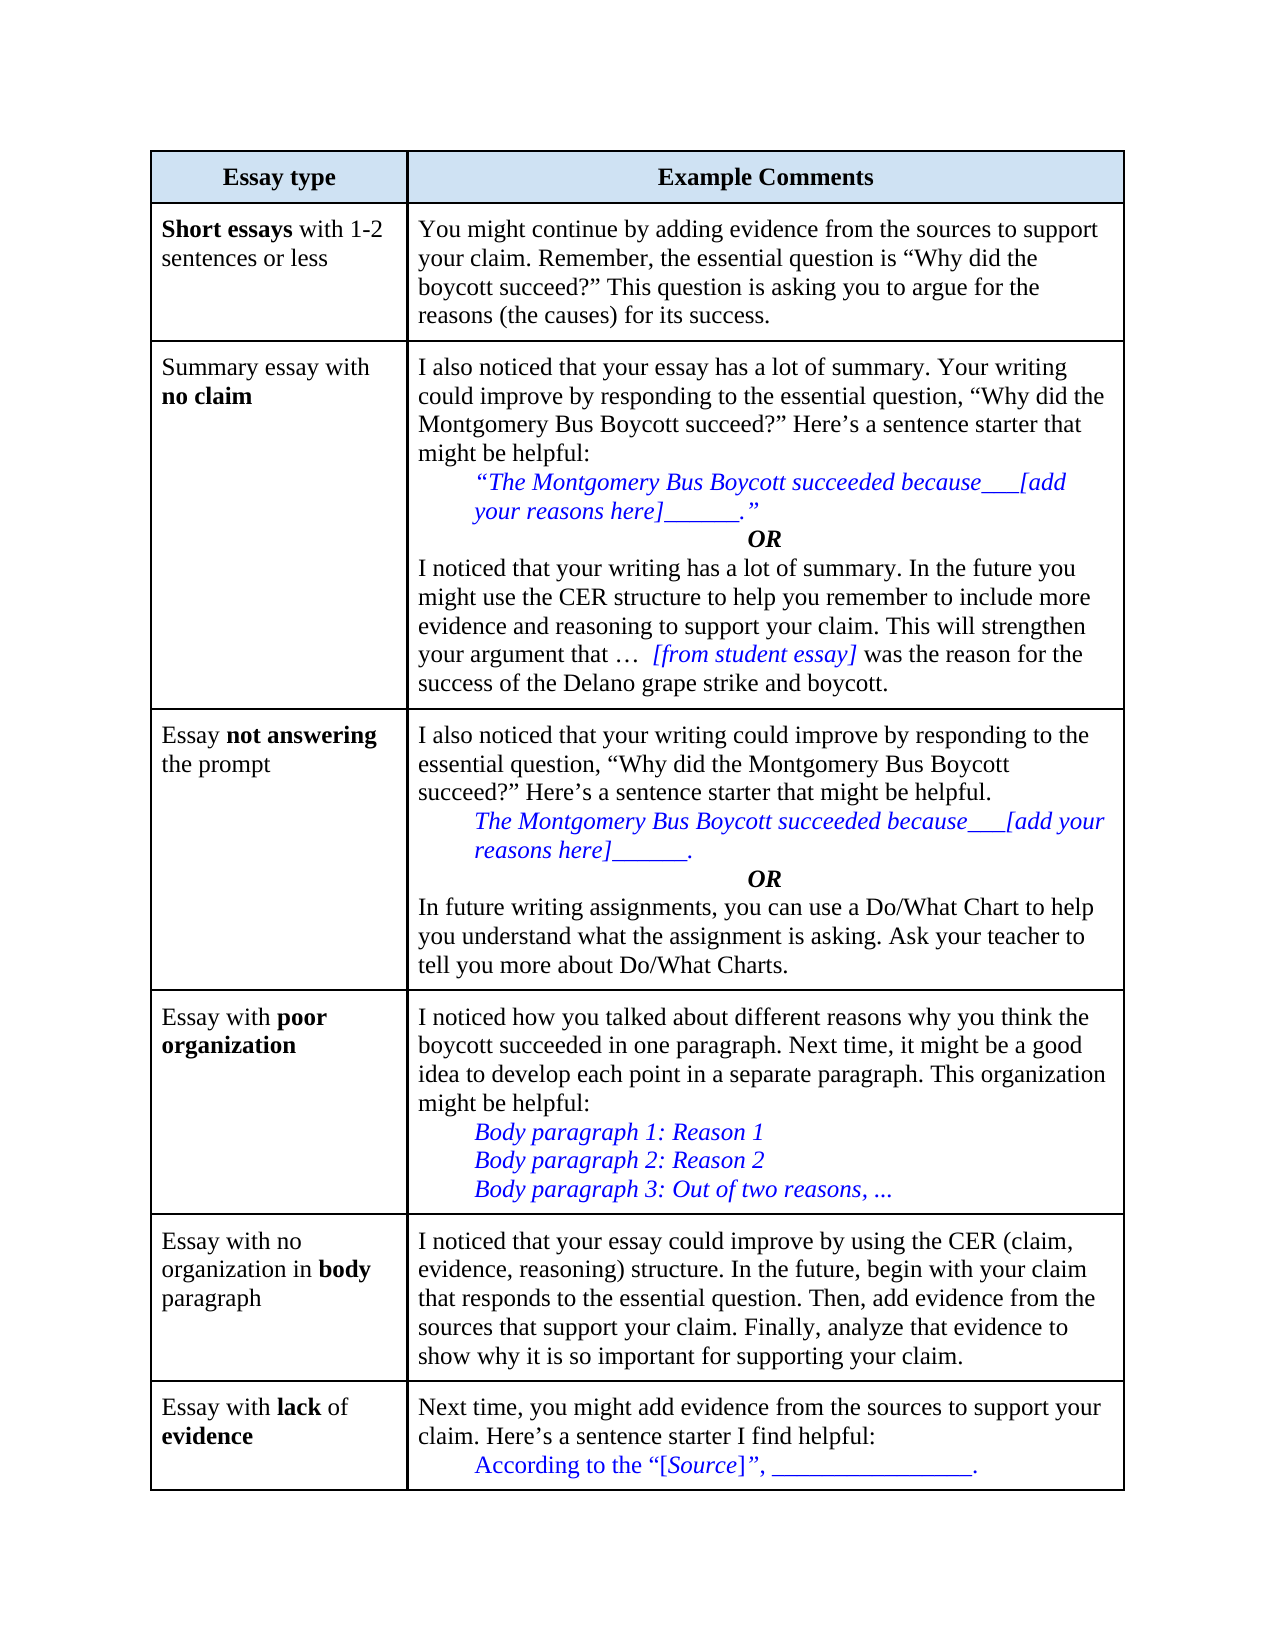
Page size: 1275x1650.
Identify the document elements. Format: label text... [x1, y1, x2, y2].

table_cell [152, 1382, 406, 1489]
table_cell I noticed that your essay could improve by using the CER (claim, evidence, reasoning) structure. In the future, begin with your claim that responds to the essential question. Then, add evidence from the sources that support your claim. Finally, analyze that evidence to show why it is so important for supporting your claim. [409, 1215, 1123, 1380]
table_cell I also noticed that your essay has a lot of summary. Your writing could improve by responding to the essential question, “Why did the Montgomery Bus Boycott succeed?” Here’s a sentence starter that might be helpful: “The Montgomery Bus Boycott succeeded because___[add your reasons here]______.” OR I noticed that your writing has a lot of summary. In the future you might use the CER structure to help you remember to include more evidence and reasoning to support your claim. This will strengthen your argument that … [from student essay] was the reason for the success of the Delano grape strike and boycott. [409, 342, 1123, 707]
table_cell You might continue by adding evidence from the sources to support your claim. Remember, the essential question is “Why did the boycott succeed?” This question is asking you to argue for the reasons (the causes) for its success. [409, 204, 1123, 339]
table_cell Essay not answering the prompt [152, 710, 406, 989]
table_header Example Comments [409, 152, 1123, 202]
table_header Essay type [152, 152, 406, 202]
table_cell Essay with poor organization [152, 991, 406, 1213]
table_cell Short essays with 1-2 sentences or less [152, 204, 406, 339]
table_cell I also noticed that your writing could improve by responding to the essential question, “Why did the Montgomery Bus Boycott succeed?” Here’s a sentence starter that might be helpful. The Montgomery Bus Boycott succeeded because___[add your reasons here]______. OR In future writing assignments, you can use a Do/What Chart to help you understand what the assignment is asking. Ask your teacher to tell you more about Do/What Charts. [409, 710, 1123, 989]
table_cell Essay with no organization in body paragraph [152, 1215, 406, 1380]
table_cell Summary essay with no claim [152, 342, 406, 707]
table_cell I noticed how you talked about different reasons why you think the boycott succeeded in one paragraph. Next time, it might be a good idea to develop each point in a separate paragraph. This organization might be helpful: Body paragraph 1: Reason 1 Body paragraph 2: Reason 2 Body paragraph 3: Out of two reasons, ... [409, 991, 1123, 1213]
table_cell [409, 1382, 1123, 1489]
